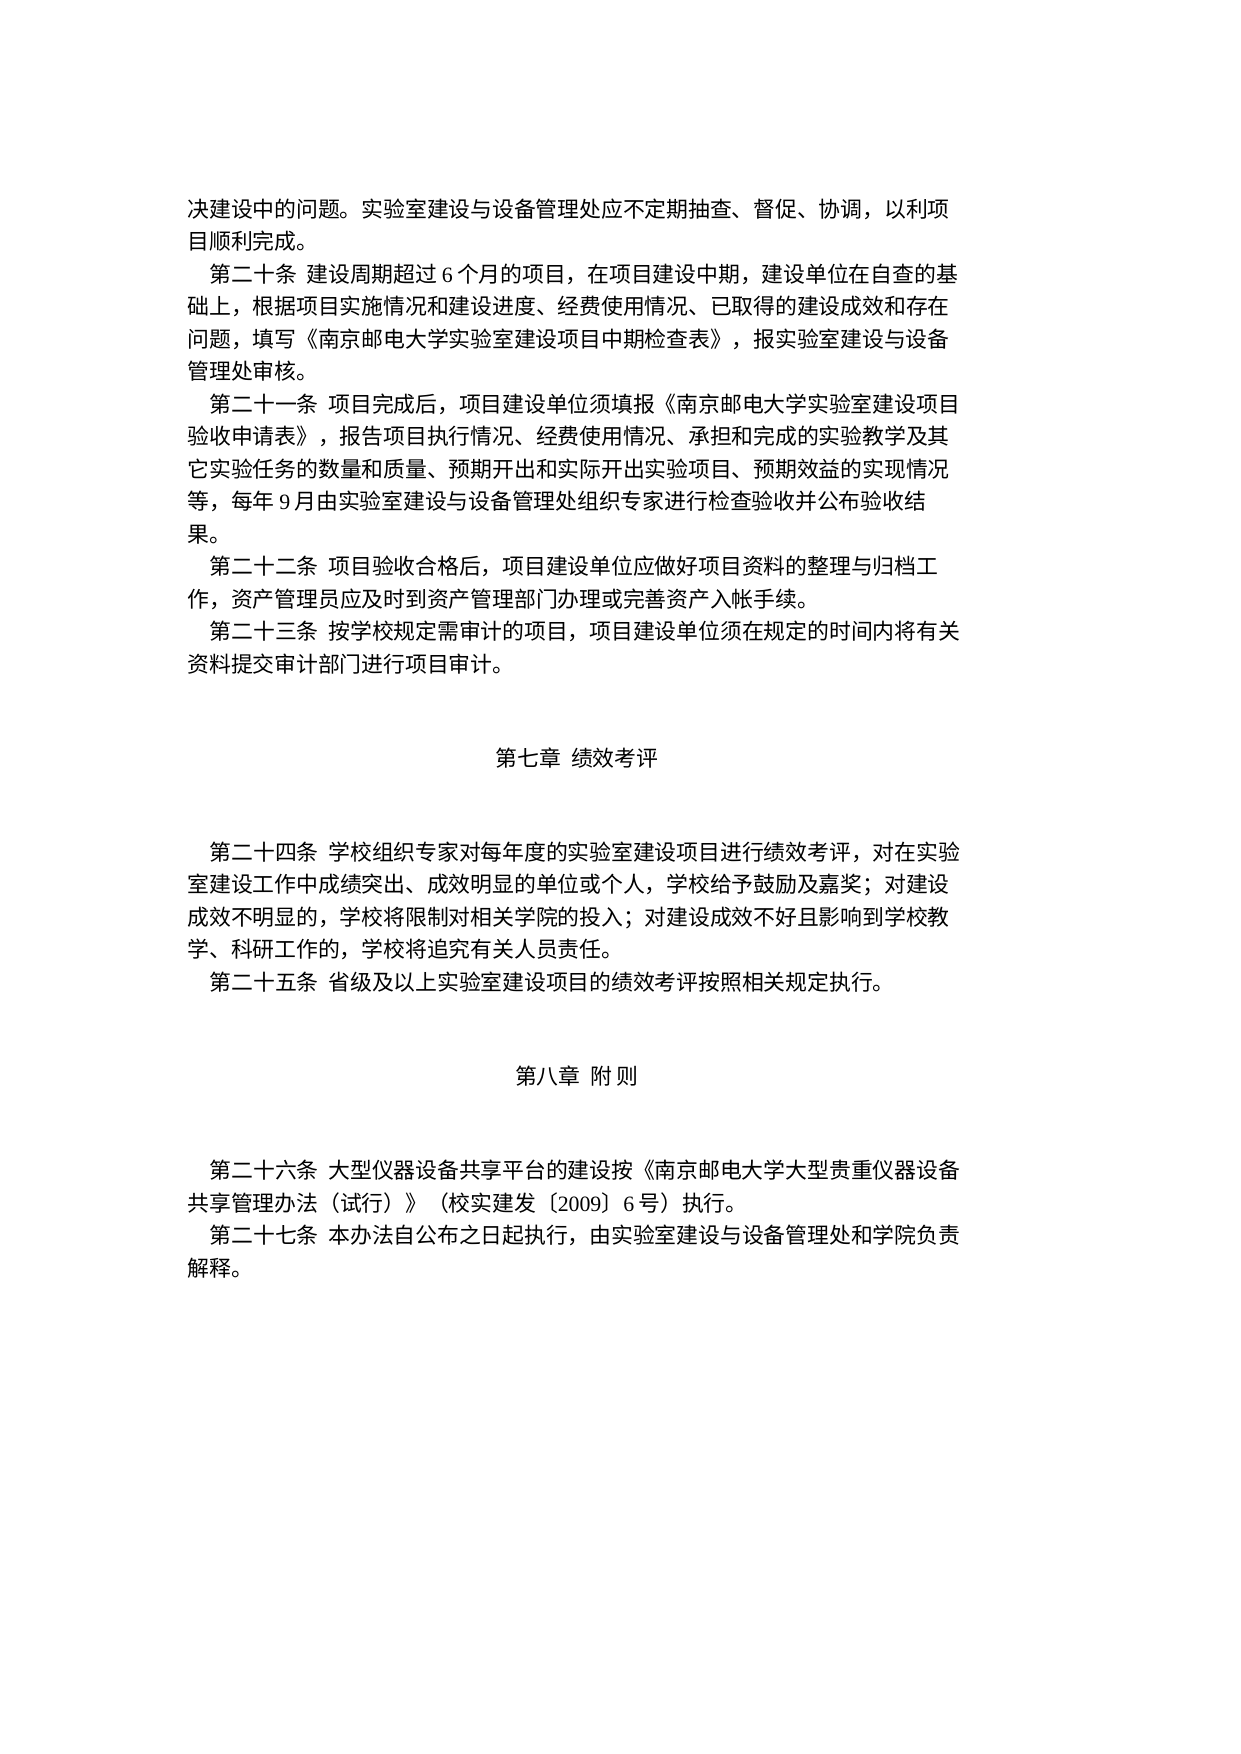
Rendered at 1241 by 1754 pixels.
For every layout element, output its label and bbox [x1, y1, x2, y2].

table_cell [188, 162, 966, 1377]
